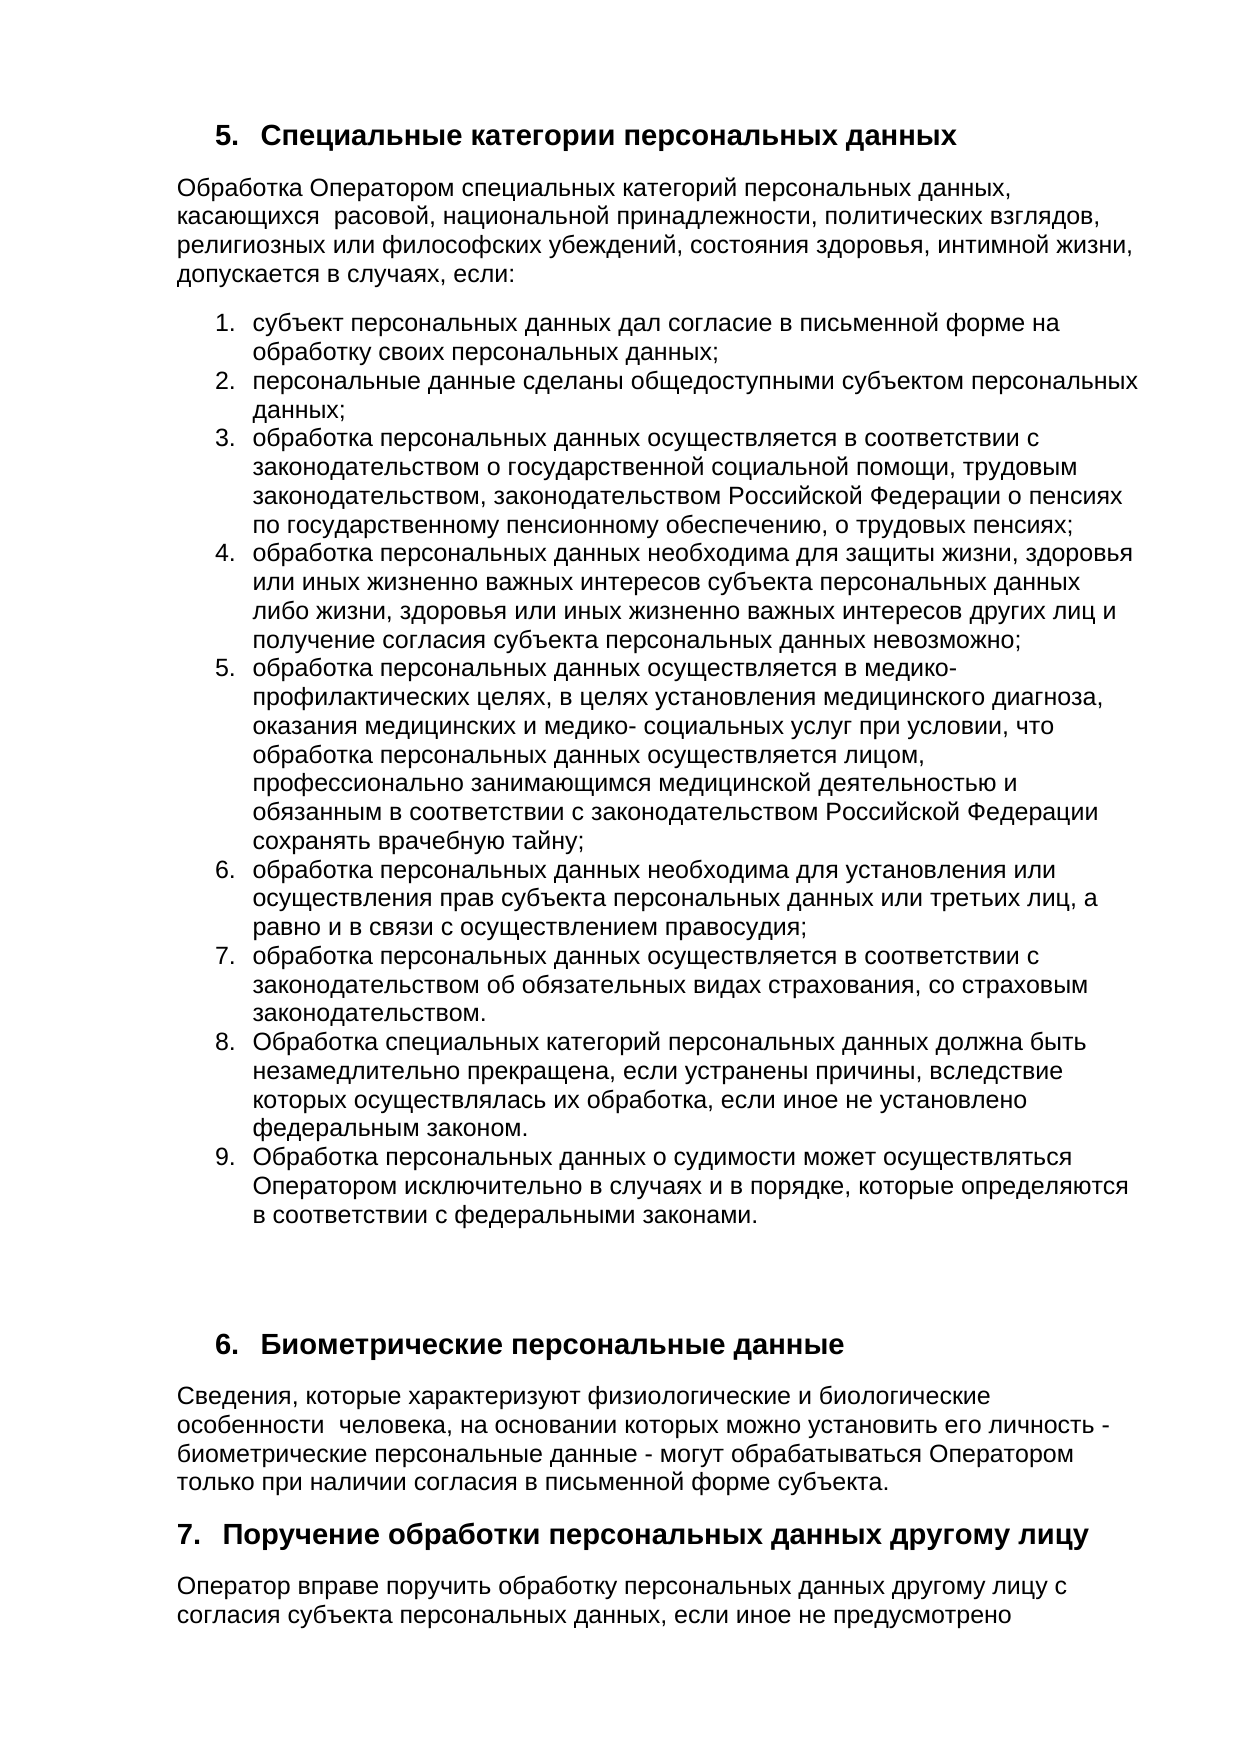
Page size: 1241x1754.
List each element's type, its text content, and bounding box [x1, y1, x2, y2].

list Поручение обработки персональных данных другому лицу [177, 1517, 1152, 1551]
list субъект персональных данных дал согласие в письменной форме на обработку своих персональных данных; [215, 308, 1140, 366]
list обработка персональных данных необходима для установления или осуществления прав субъекта персональных данных или третьих лиц, а равно и в связи с осуществлением правосудия; [215, 854, 1141, 941]
list Специальные категории персональных данных [215, 118, 1152, 152]
text Сведения, которые характеризуют физиологические и биологические особенности человека, на основании которых можно установить его личность - биометрические персональные данные - могут обрабатываться Оператором только при наличии согласия в письменной форме субъекта. [177, 1381, 1141, 1496]
text Обработка Оператором специальных категорий персональных данных, касающихся расовой, национальной принадлежности, политических взглядов, религиозных или философских убеждений, состояния здоровья, интимной жизни, допускается в случаях, если: [177, 172, 1141, 287]
list Обработка специальных категорий персональных данных должна быть незамедлительно прекращена, если устранены причины, вследствие которых осуществлялась их обработка, если иное не установлено федеральным законом. [215, 1027, 1141, 1142]
list персональные данные сделаны общедоступными субъектом персональных данных; [215, 366, 1152, 423]
list Обработка персональных данных о судимости может осуществляться Оператором исключительно в случаях и в порядке, которые определяются в соответствии с федеральными законами. [215, 1142, 1141, 1228]
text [177, 1571, 1140, 1629]
list обработка персональных данных осуществляется в соответствии с законодательством об обязательных видах страхования, со страховым законодательством. [215, 941, 1140, 1027]
list обработка персональных данных необходима для защиты жизни, здоровья или иных жизненно важных интересов субъекта персональных данных либо жизни, здоровья или иных жизненно важных интересов других лиц и получение согласия субъекта персональных данных невозможно; [215, 538, 1140, 653]
list обработка персональных данных осуществляется в соответствии с законодательством о государственной социальной помощи, трудовым законодательством, законодательством Российской Федерации о пенсиях по государственному пенсионному обеспечению, о трудовых пенсиях; [215, 423, 1140, 538]
list Биометрические персональные данные [215, 1327, 1152, 1360]
list обработка персональных данных осуществляется в медико-профилактических целях, в целях установления медицинского диагноза, оказания медицинских и медико- социальных услуг при условии, что обработка персональных данных осуществляется лицом, профессионально занимающимся медицинской деятельностью и обязанным в соответствии с законодательством Российской Федерации сохранять врачебную тайну; [215, 653, 1141, 854]
